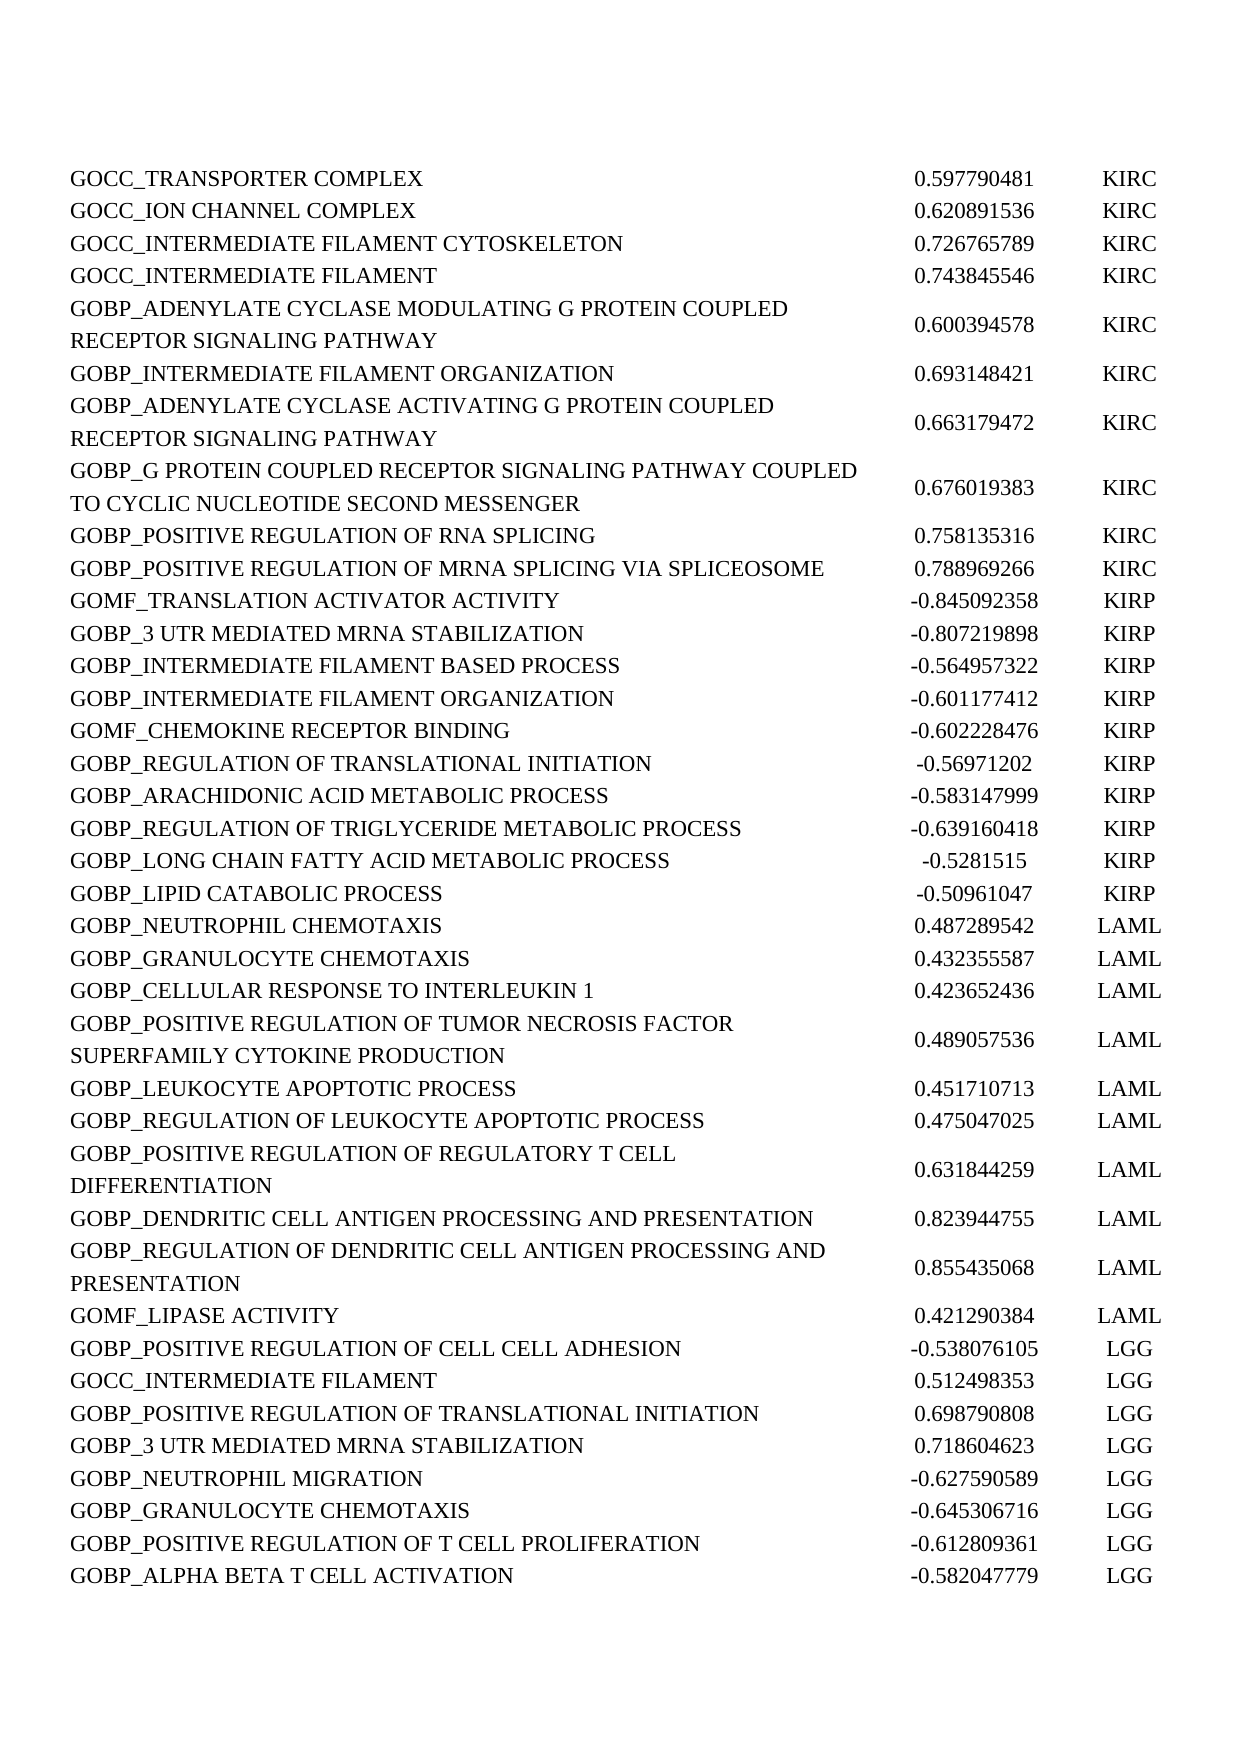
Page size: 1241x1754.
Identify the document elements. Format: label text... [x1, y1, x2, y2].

table_cell GOBP_POSITIVE REGULATION OF TRANSLATIONAL INITIATION [59, 1397, 871, 1429]
table_cell KIRP [1077, 780, 1182, 812]
table_cell KIRC [1077, 357, 1182, 389]
table_cell LAML [1077, 1072, 1182, 1104]
table_cell LAML [1077, 1137, 1182, 1202]
table_cell 0.676019383 [871, 455, 1077, 519]
table_cell GOBP_REGULATION OF TRIGLYCERIDE METABOLIC PROCESS [59, 812, 871, 844]
table_cell -0.645306716 [871, 1495, 1077, 1527]
table_cell LGG [1077, 1527, 1182, 1559]
table_cell 0.451710713 [871, 1072, 1077, 1104]
table_cell -0.601177412 [871, 682, 1077, 714]
table_cell -0.582047779 [871, 1560, 1077, 1592]
table_cell 0.758135316 [871, 520, 1077, 552]
table_cell LGG [1077, 1332, 1182, 1364]
table_cell GOBP_GRANULOCYTE CHEMOTAXIS [59, 1495, 871, 1527]
table_cell LGG [1077, 1560, 1182, 1592]
table_cell -0.50961047 [871, 877, 1077, 909]
table_cell KIRP [1077, 682, 1182, 714]
table_cell 0.718604623 [871, 1430, 1077, 1462]
table_cell GOCC_INTERMEDIATE FILAMENT [59, 1365, 871, 1397]
table_cell KIRP [1077, 877, 1182, 909]
table_cell -0.583147999 [871, 780, 1077, 812]
table_cell 0.600394578 [871, 292, 1077, 357]
table_cell KIRC [1077, 455, 1182, 519]
table_cell KIRC [1077, 195, 1182, 227]
table_cell GOBP_POSITIVE REGULATION OF MRNA SPLICING VIA SPLICEOSOME [59, 552, 871, 584]
table_cell 0.726765789 [871, 227, 1077, 259]
table_cell LAML [1077, 1105, 1182, 1137]
table_cell GOBP_3 UTR MEDIATED MRNA STABILIZATION [59, 617, 871, 649]
table_cell GOBP_3 UTR MEDIATED MRNA STABILIZATION [59, 1430, 871, 1462]
table_cell 0.620891536 [871, 195, 1077, 227]
table_cell GOBP_LEUKOCYTE APOPTOTIC PROCESS [59, 1072, 871, 1104]
table_cell -0.564957322 [871, 650, 1077, 682]
table_cell GOBP_ADENYLATE CYCLASE ACTIVATING G PROTEIN COUPLED RECEPTOR SIGNALING PATHWAY [59, 390, 871, 454]
table_cell GOBP_DENDRITIC CELL ANTIGEN PROCESSING AND PRESENTATION [59, 1202, 871, 1234]
table_cell 0.855435068 [871, 1235, 1077, 1299]
table_cell KIRP [1077, 617, 1182, 649]
table_cell GOBP_POSITIVE REGULATION OF RNA SPLICING [59, 520, 871, 552]
table_cell GOBP_ADENYLATE CYCLASE MODULATING G PROTEIN COUPLED RECEPTOR SIGNALING PATHWAY [59, 292, 871, 357]
table_cell GOCC_ION CHANNEL COMPLEX [59, 195, 871, 227]
table_cell 0.663179472 [871, 390, 1077, 454]
table_cell 0.423652436 [871, 975, 1077, 1007]
table_cell LAML [1077, 942, 1182, 974]
table_cell -0.639160418 [871, 812, 1077, 844]
table_cell GOBP_POSITIVE REGULATION OF TUMOR NECROSIS FACTOR SUPERFAMILY CYTOKINE PRODUCTION [59, 1007, 871, 1072]
table_cell GOBP_REGULATION OF DENDRITIC CELL ANTIGEN PROCESSING AND PRESENTATION [59, 1235, 871, 1299]
table_cell KIRP [1077, 747, 1182, 779]
table_cell 0.487289542 [871, 910, 1077, 942]
table_cell GOBP_G PROTEIN COUPLED RECEPTOR SIGNALING PATHWAY COUPLED TO CYCLIC NUCLEOTIDE SECOND MESSENGER [59, 455, 871, 519]
table_cell KIRP [1077, 845, 1182, 877]
table_cell 0.489057536 [871, 1007, 1077, 1072]
table_cell -0.538076105 [871, 1332, 1077, 1364]
table_cell GOMF_CHEMOKINE RECEPTOR BINDING [59, 715, 871, 747]
table_cell LAML [1077, 1235, 1182, 1299]
table_cell GOMF_TRANSLATION ACTIVATOR ACTIVITY [59, 585, 871, 617]
table_cell -0.845092358 [871, 585, 1077, 617]
table_cell KIRC [1077, 390, 1182, 454]
table_cell 0.788969266 [871, 552, 1077, 584]
table_cell GOBP_LIPID CATABOLIC PROCESS [59, 877, 871, 909]
table_cell KIRC [1077, 227, 1182, 259]
table_cell GOBP_REGULATION OF LEUKOCYTE APOPTOTIC PROCESS [59, 1105, 871, 1137]
table_cell -0.56971202 [871, 747, 1077, 779]
table_cell 0.512498353 [871, 1365, 1077, 1397]
table_cell LAML [1077, 1202, 1182, 1234]
table_cell LGG [1077, 1495, 1182, 1527]
table_cell LAML [1077, 975, 1182, 1007]
table_cell GOBP_INTERMEDIATE FILAMENT ORGANIZATION [59, 357, 871, 389]
table_cell GOBP_ALPHA BETA T CELL ACTIVATION [59, 1560, 871, 1592]
table_cell -0.807219898 [871, 617, 1077, 649]
table_cell LAML [1077, 910, 1182, 942]
table_cell GOBP_POSITIVE REGULATION OF CELL CELL ADHESION [59, 1332, 871, 1364]
table_cell GOBP_REGULATION OF TRANSLATIONAL INITIATION [59, 747, 871, 779]
table_cell 0.475047025 [871, 1105, 1077, 1137]
table_cell GOBP_POSITIVE REGULATION OF REGULATORY T CELL DIFFERENTIATION [59, 1137, 871, 1202]
table_cell KIRP [1077, 585, 1182, 617]
table_cell KIRC [1077, 260, 1182, 292]
table_cell -0.5281515 [871, 845, 1077, 877]
table_cell 0.743845546 [871, 260, 1077, 292]
table_cell GOBP_INTERMEDIATE FILAMENT ORGANIZATION [59, 682, 871, 714]
table_cell GOBP_LONG CHAIN FATTY ACID METABOLIC PROCESS [59, 845, 871, 877]
table_cell GOBP_NEUTROPHIL MIGRATION [59, 1462, 871, 1494]
table_cell GOBP_NEUTROPHIL CHEMOTAXIS [59, 910, 871, 942]
table_cell -0.627590589 [871, 1462, 1077, 1494]
table_cell KIRP [1077, 715, 1182, 747]
table_cell 0.693148421 [871, 357, 1077, 389]
table_cell 0.698790808 [871, 1397, 1077, 1429]
table_cell GOBP_CELLULAR RESPONSE TO INTERLEUKIN 1 [59, 975, 871, 1007]
table_cell GOCC_INTERMEDIATE FILAMENT [59, 260, 871, 292]
table_cell KIRC [1077, 520, 1182, 552]
table_cell LAML [1077, 1007, 1182, 1072]
table_cell 0.432355587 [871, 942, 1077, 974]
table_cell -0.612809361 [871, 1527, 1077, 1559]
table_cell GOMF_LIPASE ACTIVITY [59, 1300, 871, 1332]
table_cell GOBP_ARACHIDONIC ACID METABOLIC PROCESS [59, 780, 871, 812]
table_cell KIRP [1077, 650, 1182, 682]
table_cell KIRP [1077, 812, 1182, 844]
table_cell LGG [1077, 1365, 1182, 1397]
table_cell GOCC_TRANSPORTER COMPLEX [59, 162, 871, 194]
table_cell GOBP_INTERMEDIATE FILAMENT BASED PROCESS [59, 650, 871, 682]
table_cell KIRC [1077, 552, 1182, 584]
table_cell GOCC_INTERMEDIATE FILAMENT CYTOSKELETON [59, 227, 871, 259]
table_cell GOBP_GRANULOCYTE CHEMOTAXIS [59, 942, 871, 974]
table_cell 0.597790481 [871, 162, 1077, 194]
table_cell -0.602228476 [871, 715, 1077, 747]
table_cell KIRC [1077, 292, 1182, 357]
table_cell LAML [1077, 1300, 1182, 1332]
table_cell LGG [1077, 1397, 1182, 1429]
table_cell LGG [1077, 1462, 1182, 1494]
table_cell 0.823944755 [871, 1202, 1077, 1234]
table_cell 0.421290384 [871, 1300, 1077, 1332]
table_cell GOBP_POSITIVE REGULATION OF T CELL PROLIFERATION [59, 1527, 871, 1559]
table_cell LGG [1077, 1430, 1182, 1462]
table_cell 0.631844259 [871, 1137, 1077, 1202]
table_cell KIRC [1077, 162, 1182, 194]
